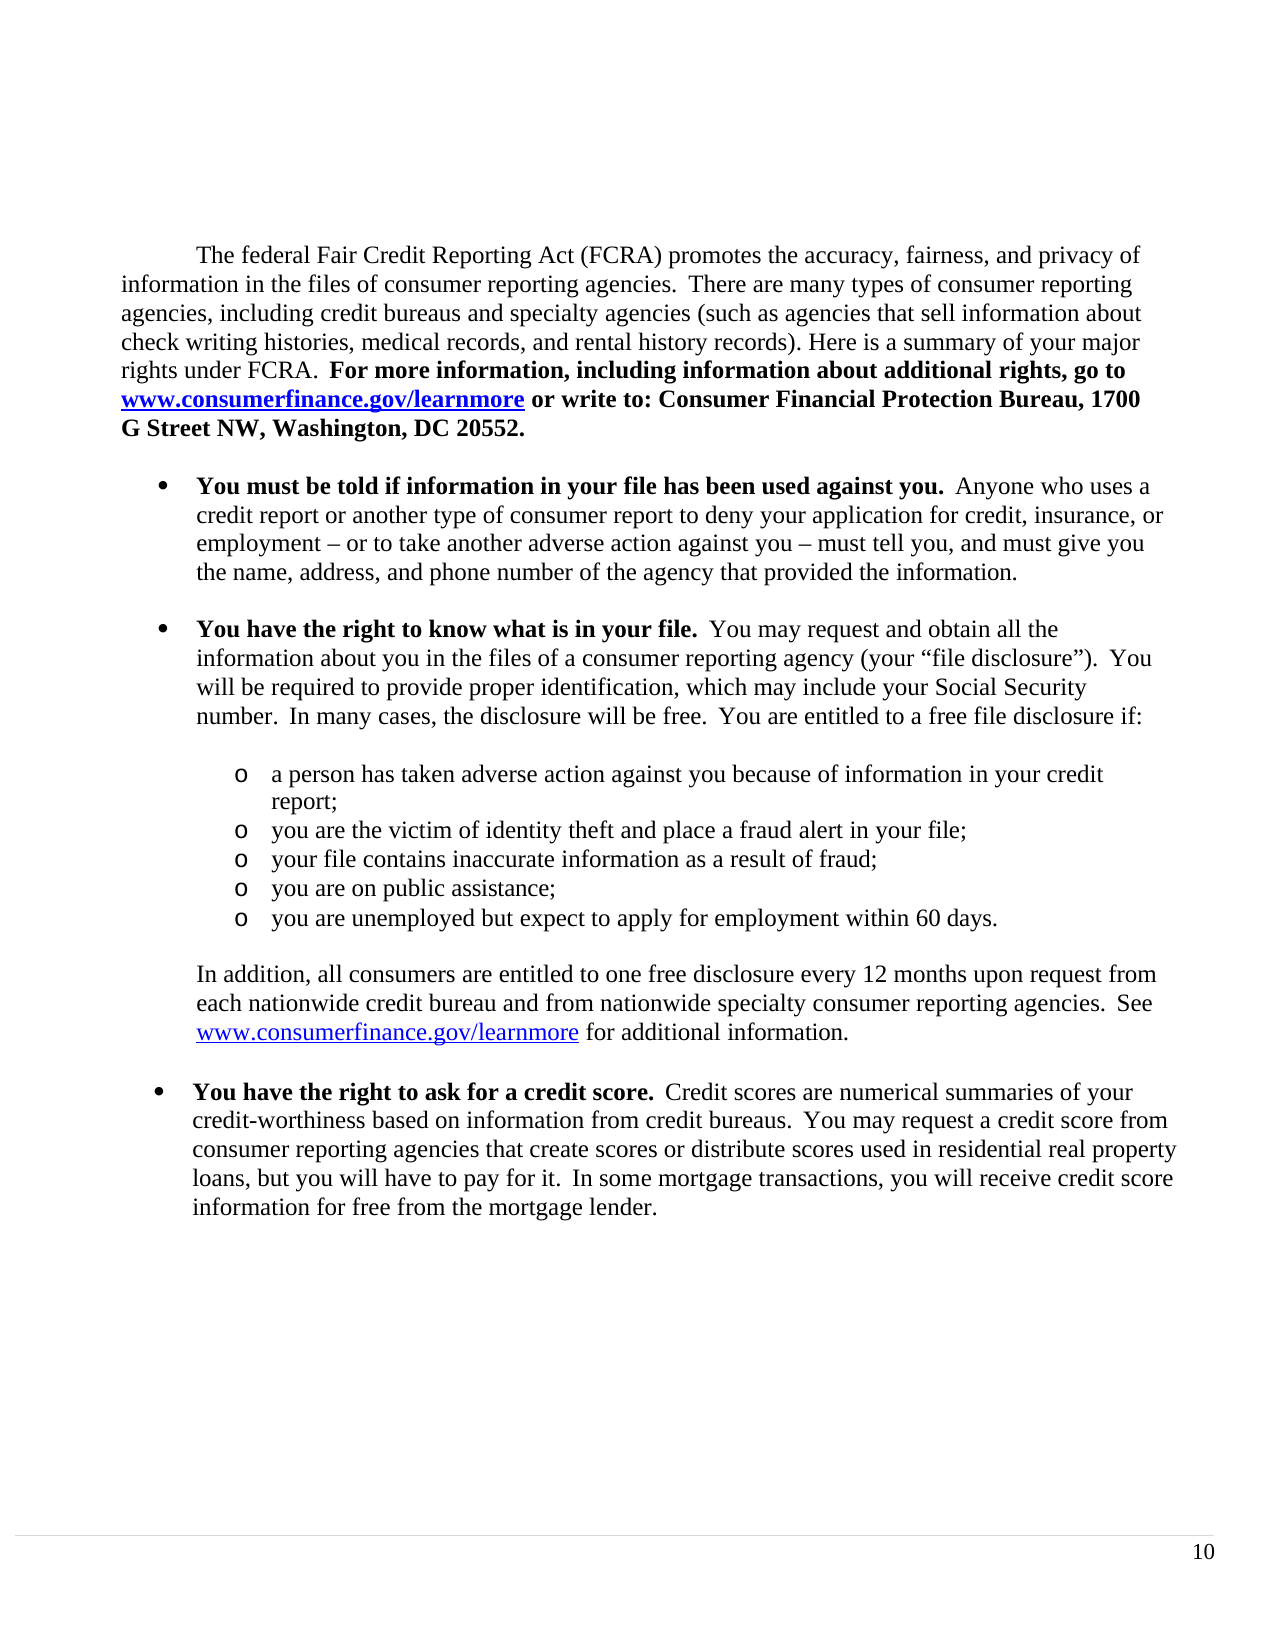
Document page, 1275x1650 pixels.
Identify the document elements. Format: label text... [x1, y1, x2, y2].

list your file contains inaccurate information as a result of fraud; [233, 845, 1260, 874]
list you are the victim of identity theft and place a fraud alert in your file; [233, 815, 1260, 845]
list you are on public assistance; [233, 874, 1260, 902]
text The federal Fair Credit Reporting Act (FCRA) promotes the accuracy, fairness, and privacy of information in the files of consumer reporting agencies. There are many types of consumer reporting agencies, including credit bureaus and specialty agencies (such as agencies that sell information about check writing histories, medical records, and rental history records). Here is a summary of your major rights under FCRA. For more information, including information about additional rights, go to www.consumerfinance.gov/learnmore or write to: Consumer Financial Protection Bureau, 1700 G Street NW, Washington, DC 20552. [121, 240, 1161, 442]
list You have the right to know what is in your file. You may request and obtain all the information about you in the files of a consumer reporting agency (your “file disclosure”). You will be required to provide proper identification, which may include your Social Security number. In many cases, the disclosure will be free. You are entitled to a free file disclosure if: [158, 614, 1170, 729]
text In addition, all consumers are entitled to one free disclosure every 12 months upon request from each nationwide credit bureau and from nationwide specialty consumer reporting agencies. See www.consumerfinance.gov/learnmore for additional information. [196, 959, 1161, 1045]
list you are unemployed but expect to apply for employment within 60 days. [233, 902, 1260, 932]
list You must be told if information in your file has been used against you. Anyone who uses a credit report or another type of consumer report to deny your application for credit, insurance, or employment – or to take another adverse action against you – must tell you, and must give you the name, address, and phone number of the agency that provided the information. [158, 471, 1171, 586]
list a person has taken adverse action against you because of information in your credit report; [233, 760, 1117, 814]
list You have the right to ask for a credit score. Credit scores are numerical summaries of your credit-worthiness based on information from credit bureaus. You may request a credit score from consumer reporting agencies that create scores or distribute scores used in residential real property loans, but you will have to pay for it. In some mortgage transactions, you will receive credit score information for free from the mortgage lender. [154, 1077, 1186, 1220]
